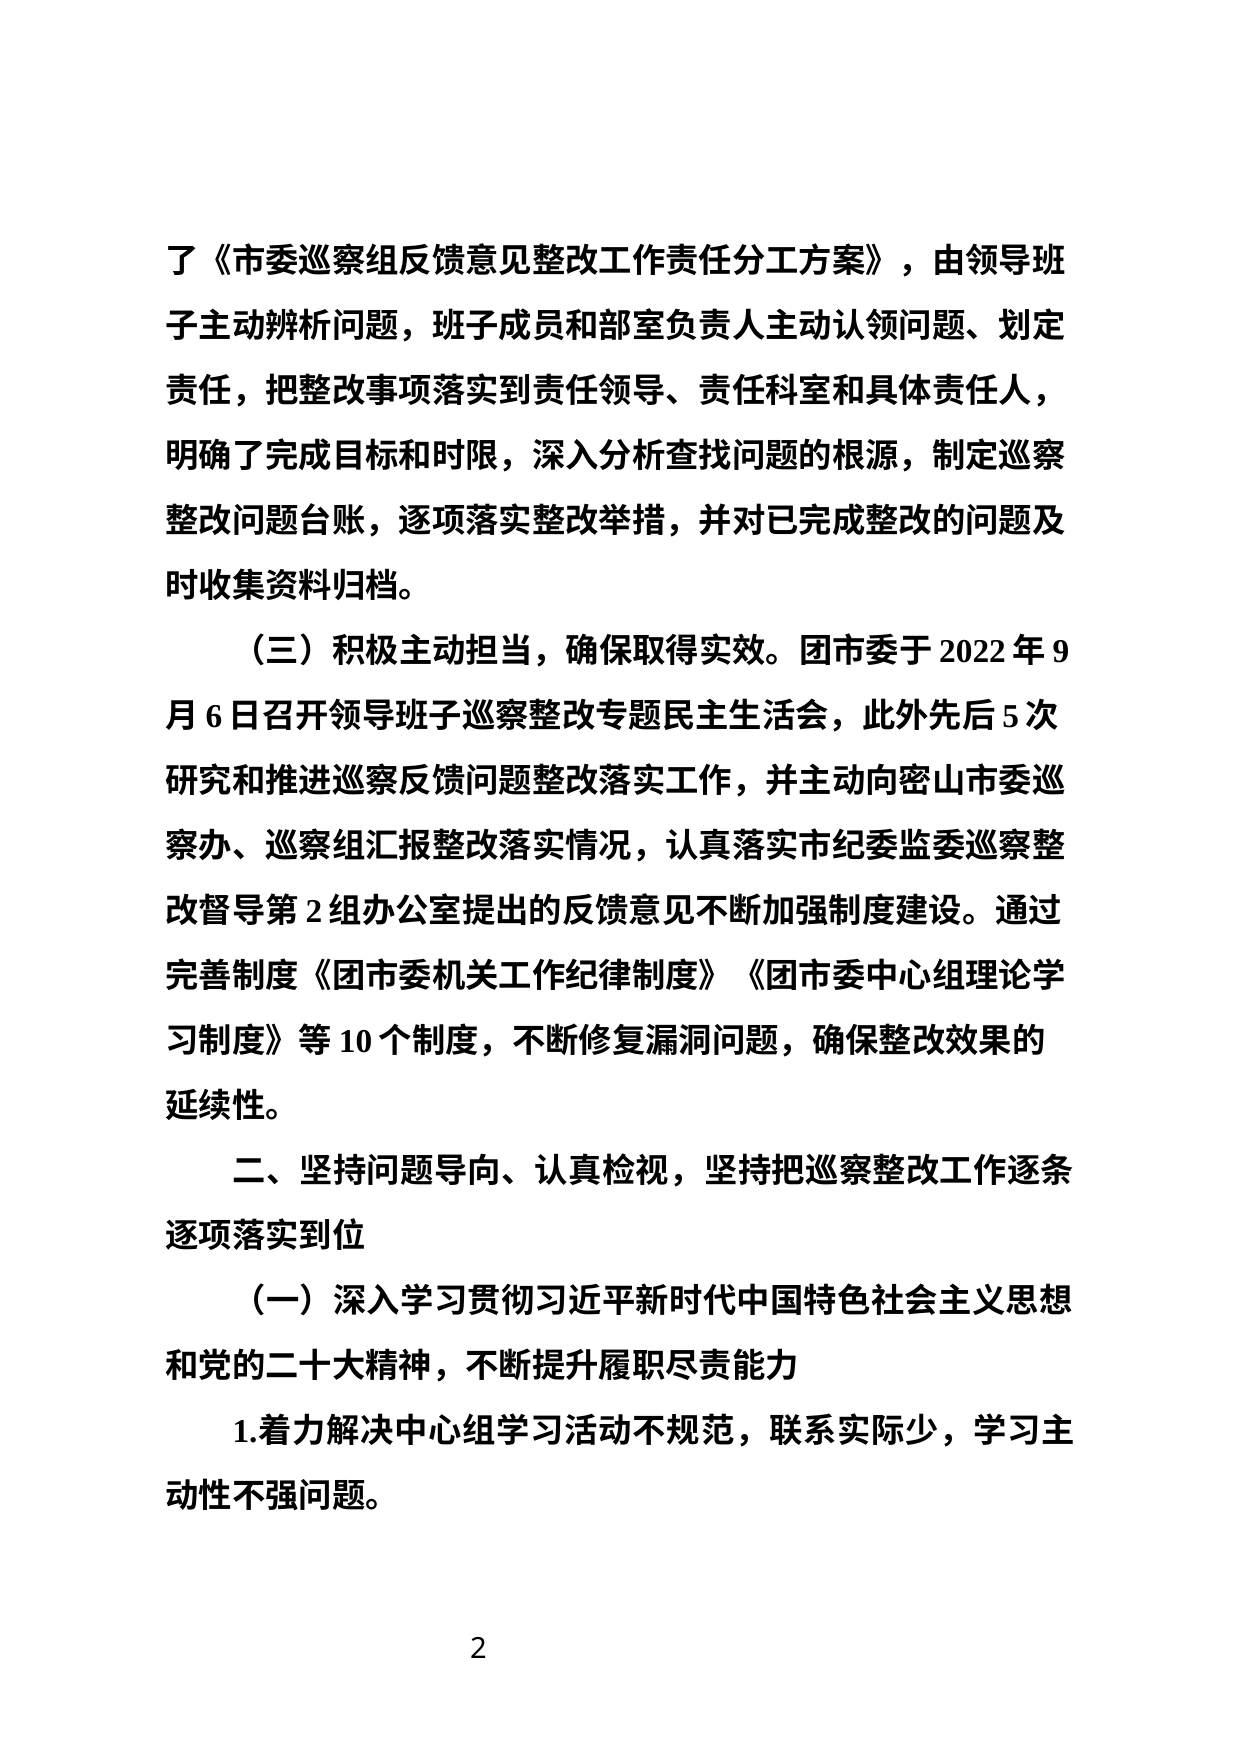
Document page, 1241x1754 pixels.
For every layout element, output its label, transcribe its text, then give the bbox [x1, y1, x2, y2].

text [165, 225, 1075, 615]
list （一）深入学习贯彻习近平新时代中国特色社会主义思想和党的二十大精神，不断提升履职尽责能力 [165, 1265, 1075, 1395]
list （三）积极主动担当，确保取得实效。团市委于2022年9月6日召开领导班子巡察整改专题民主生活会，此外先后5次研究和推进巡察反馈问题整改落实工作，并主动向密山市委巡察办、巡察组汇报整改落实情况，认真落实市纪委监委巡察整改督导第2组办公室提出的反馈意见不断加强制度建设。通过完善制度《团市委机关工作纪律制度》《团市委中心组理论学习制度》等10个制度，不断修复漏洞问题，确保整改效果的延续性。 [165, 615, 1075, 1135]
text 二、坚持问题导向、认真检视，坚持把巡察整改工作逐条逐项落实到位 [165, 1135, 1075, 1265]
list 1.着力解决中心组学习活动不规范，联系实际少，学习主动性不强问题。 [165, 1395, 1075, 1525]
